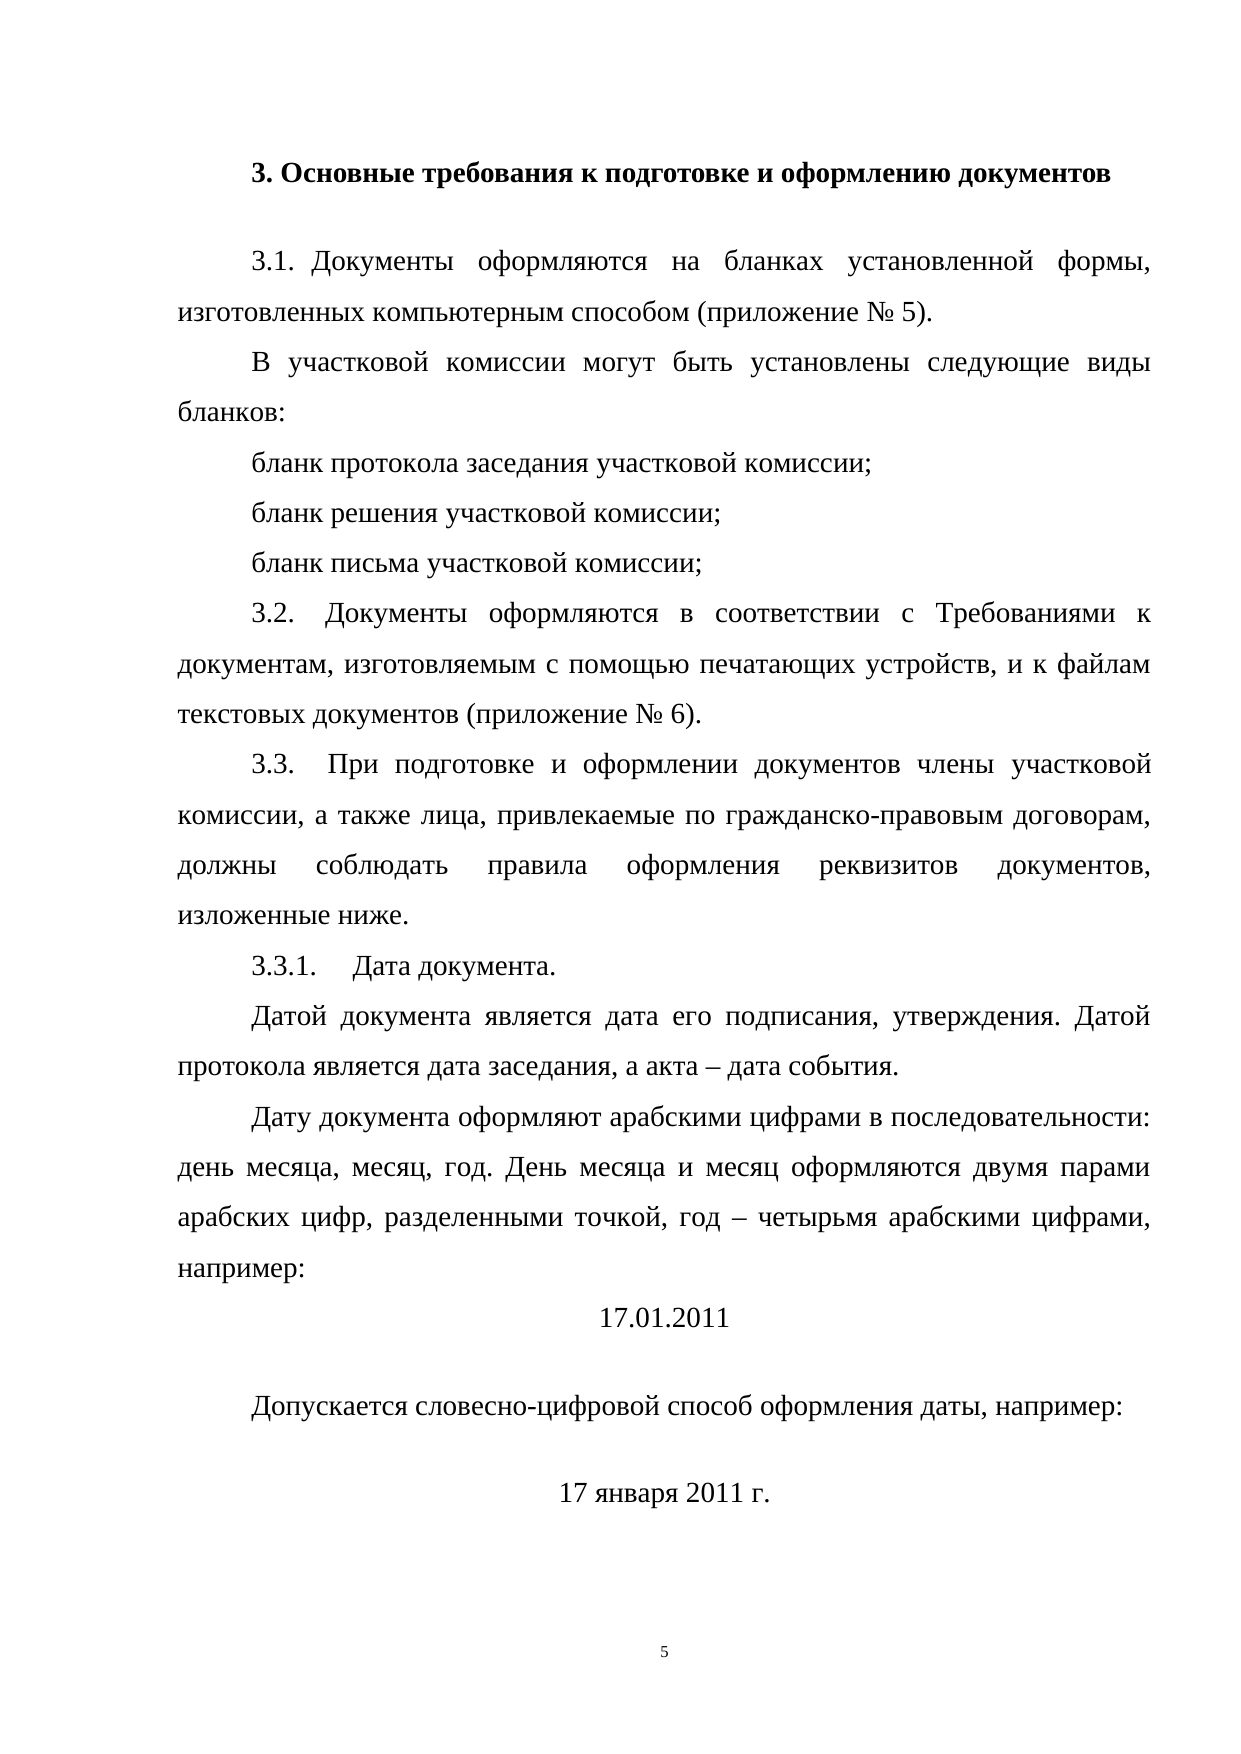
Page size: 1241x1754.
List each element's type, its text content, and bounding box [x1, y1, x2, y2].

text 17 января . [177, 1476, 1152, 1509]
text 3.2. Документы оформляются в соответствии с Требованиями к документам, изготовляемым с помощью печатающих устройств, и к файлам текстовых документов (приложение № 6). [177, 596, 1152, 730]
text В участковой комиссии могут быть установлены следующие виды бланков: [177, 344, 1152, 428]
text бланк решения участковой комиссии; [177, 495, 1152, 528]
text 3. Основные требования к подготовке и оформлению документов [177, 156, 1152, 189]
text 3.3.1. Дата документа. [177, 948, 1152, 981]
text 3.3. При подготовке и оформлении документов члены участковой комиссии, а также лица, привлекаемые по гражданско-правовым договорам, должны соблюдать правила оформления реквизитов документов, изложенные ниже. [177, 747, 1152, 931]
text Допускается словесно-цифровой способ оформления даты, например: [177, 1388, 1152, 1421]
text Датой документа является дата его подписания, утверждения. Датой протокола является дата заседания, а акта – дата события. [177, 998, 1152, 1082]
text бланк письма участковой комиссии; [177, 545, 1152, 579]
text бланк протокола заседания участковой комиссии; [177, 445, 1152, 478]
text Дату документа оформляют арабскими цифрами в последовательности: день месяца, месяц, год. День месяца и месяц оформляются двумя парами арабских цифр, разделенными точкой, год – четырьмя арабскими цифрами, например: [177, 1099, 1152, 1283]
text 17.01.2011 [177, 1300, 1152, 1333]
list Документы оформляются на бланках установленной формы, изготовленных компьютерным способом (приложение № 5). [177, 243, 1152, 327]
